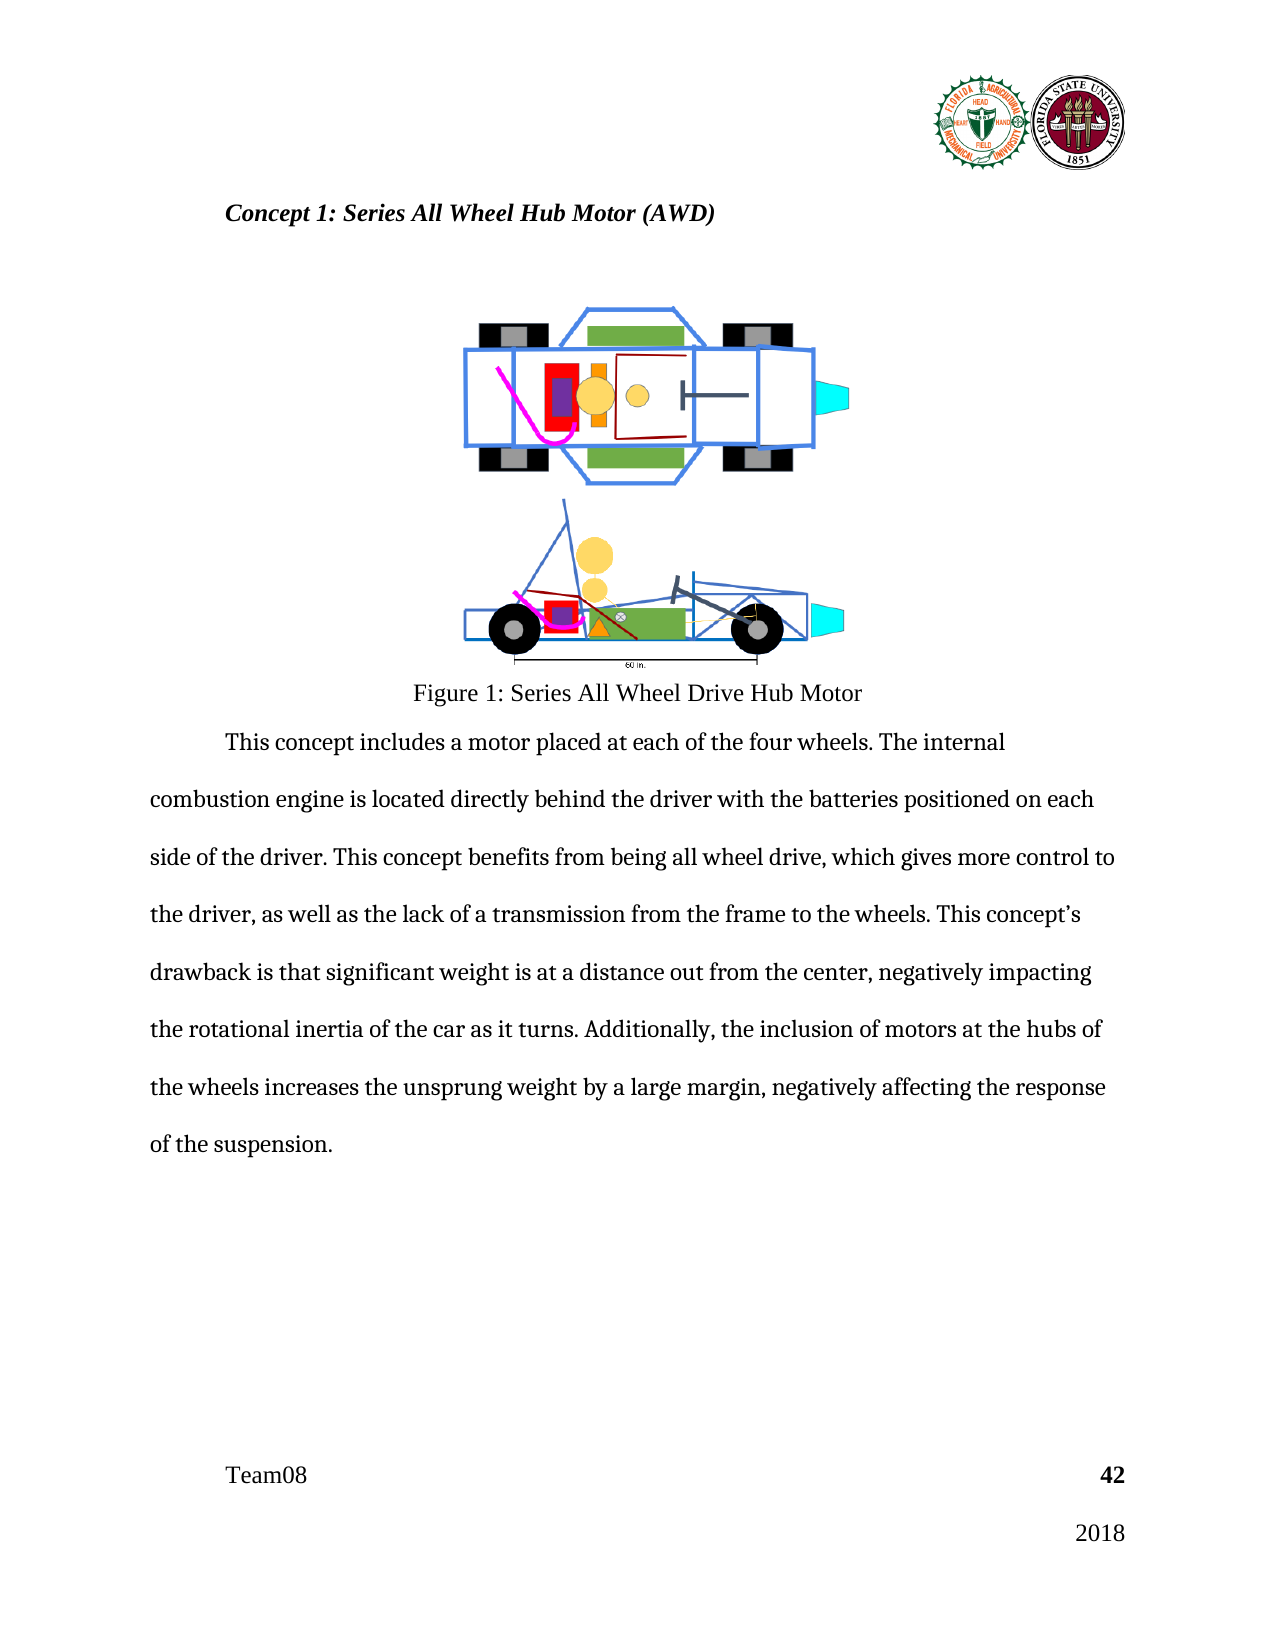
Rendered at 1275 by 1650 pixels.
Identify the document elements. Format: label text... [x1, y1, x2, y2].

picture [302, 284, 973, 679]
subtitle Concept 1: Series All Wheel Hub Motor (AWD) [225, 198, 1125, 227]
picture [933, 75, 1125, 170]
text This concept includes a motor placed at each of the four wheels. The internal combustion engine is located directly behind the driver with the batteries positioned on each side of the driver. This concept benefits from being all wheel drive, which gives more control to the driver, as well as the lack of a transmission from the frame to the wheels. This concept’s drawback is that significant weight is at a distance out from the center, negatively impacting the rotational inertia of the car as it turns. Additionally, the inclusion of motors at the hubs of the wheels increases the unsprung weight by a large margin, negatively affecting the response of the suspension. [150, 728, 1125, 1159]
text Figure 1: Series All Wheel Drive Hub Motor [150, 678, 1125, 707]
